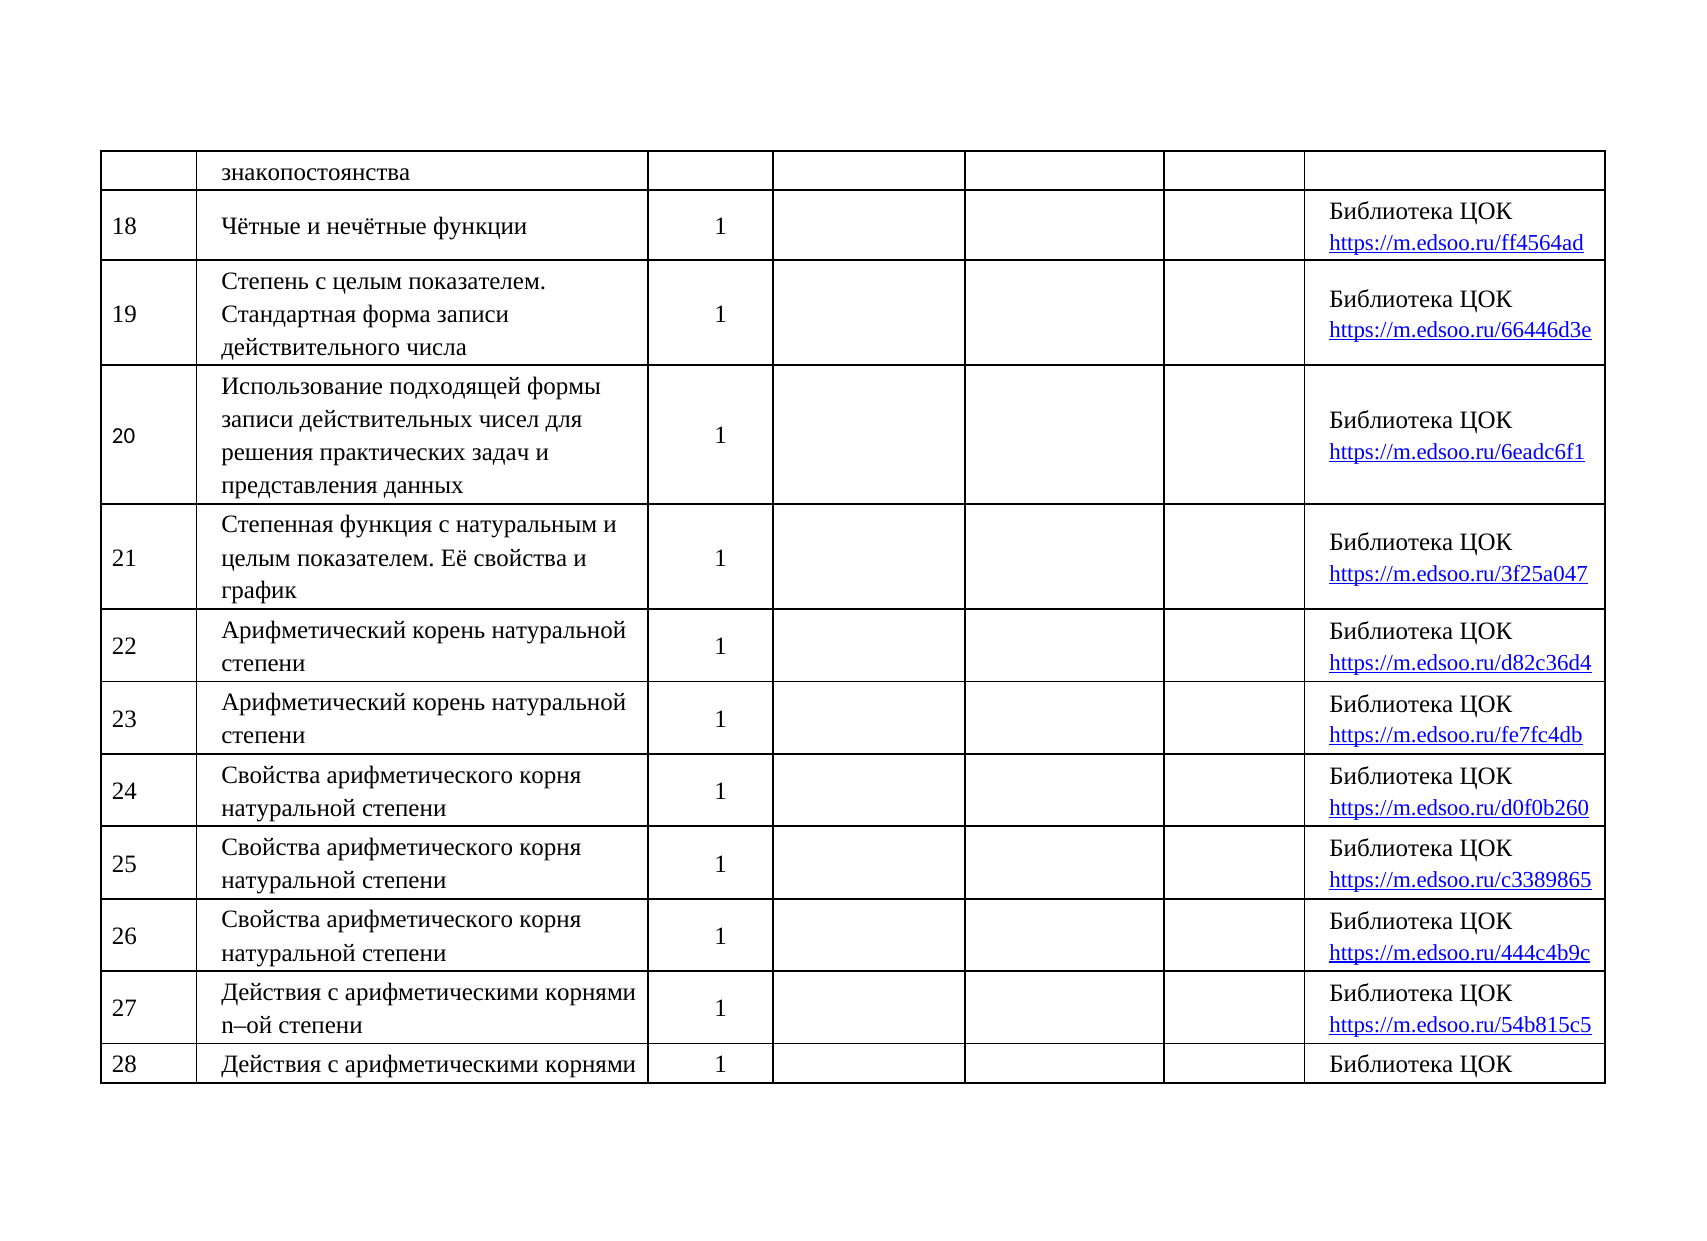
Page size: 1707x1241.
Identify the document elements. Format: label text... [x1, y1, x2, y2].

table_cell 1 [649, 152, 772, 189]
table_cell 1 [649, 827, 772, 898]
table_cell 26 [102, 900, 196, 970]
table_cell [1305, 152, 1604, 189]
table_cell 1 [649, 972, 772, 1043]
table_cell Библиотека ЦОК https://m.edsoo.ru/ff4564ad [1305, 191, 1604, 259]
table_cell [774, 1044, 964, 1082]
table_cell 1 [649, 682, 772, 753]
table_cell [774, 191, 964, 259]
table_cell [966, 261, 1163, 364]
table_cell [774, 682, 964, 753]
table_cell [1165, 755, 1304, 825]
table_cell [774, 366, 964, 503]
table_cell [966, 972, 1163, 1043]
table_cell [966, 610, 1163, 681]
table_cell [774, 610, 964, 681]
table_cell 25 [102, 827, 196, 898]
table_cell [966, 505, 1163, 608]
table_cell [1165, 261, 1304, 364]
table_cell 1 [649, 191, 772, 259]
table_cell Использование подходящей формы записи действительных чисел для решения практических задач и представления данных [197, 366, 647, 503]
table_cell Библиотека ЦОК https://m.edsoo.ru/6eadc6f1 [1305, 366, 1604, 503]
table_cell 27 [102, 972, 196, 1043]
table_cell [966, 366, 1163, 503]
table_cell 1 [649, 505, 772, 608]
table_cell [774, 972, 964, 1043]
table_cell [966, 900, 1163, 970]
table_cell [197, 972, 647, 1043]
table_cell Арифметический корень натуральной степени [197, 610, 647, 681]
table_cell Свойства арифметического корня натуральной степени [197, 755, 647, 825]
table_cell [966, 1044, 1163, 1082]
table_cell Библиотека ЦОК https://m.edsoo.ru/66446d3e [1305, 261, 1604, 364]
table_cell [1165, 827, 1304, 898]
table_cell Библиотека ЦОК https://m.edsoo.ru/d0f0b260 [1305, 755, 1604, 825]
table_cell [774, 261, 964, 364]
table_cell 22 [102, 610, 196, 681]
table_cell Арифметический корень натуральной степени [197, 682, 647, 753]
table_cell Библиотека ЦОК https://m.edsoo.ru/3f25a047 [1305, 505, 1604, 608]
table_cell [1165, 505, 1304, 608]
table_cell 20 [102, 366, 196, 503]
table_cell 1 [649, 366, 772, 503]
table_cell [774, 900, 964, 970]
table_cell [1165, 191, 1304, 259]
table_cell [1165, 900, 1304, 970]
table_cell 23 [102, 682, 196, 753]
table_cell [774, 755, 964, 825]
table_cell [1165, 1044, 1304, 1082]
table_cell Степень с целым показателем. Стандартная форма записи действительного числа [197, 261, 647, 364]
table_cell [966, 152, 1163, 189]
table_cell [197, 1044, 647, 1082]
table_cell Свойства арифметического корня натуральной степени [197, 900, 647, 970]
table_cell 18 [102, 191, 196, 259]
table_cell 1 [649, 900, 772, 970]
table_cell 1 [649, 755, 772, 825]
table_cell [774, 505, 964, 608]
table_cell Библиотека ЦОК https://m.edsoo.ru/444c4b9c [1305, 900, 1604, 970]
table_cell Свойства арифметического корня натуральной степени [197, 827, 647, 898]
table_cell 17 [102, 152, 196, 189]
table_cell 24 [102, 755, 196, 825]
table_cell 28 [102, 1044, 196, 1082]
table_cell [1165, 366, 1304, 503]
table_cell 21 [102, 505, 196, 608]
table_cell [966, 682, 1163, 753]
table_cell [774, 152, 964, 189]
table_cell [1165, 152, 1304, 189]
table_cell Степенная функция с натуральным и целым показателем. Её свойства и график [197, 505, 647, 608]
table_cell Чётные и нечётные функции [197, 191, 647, 259]
table_cell 19 [102, 261, 196, 364]
table_cell Библиотека ЦОК https://m.edsoo.ru/d82c36d4 [1305, 610, 1604, 681]
table_cell Библиотека ЦОК https://m.edsoo.ru/fe7fc4db [1305, 682, 1604, 753]
table_cell 1 [649, 261, 772, 364]
table_cell 1 [649, 610, 772, 681]
table_cell 1 [649, 1044, 772, 1082]
table_cell [1165, 972, 1304, 1043]
table_cell [966, 755, 1163, 825]
table_cell [1165, 682, 1304, 753]
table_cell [197, 152, 647, 189]
table_cell [966, 191, 1163, 259]
table_cell [1165, 610, 1304, 681]
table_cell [1305, 1044, 1604, 1082]
table_cell Библиотека ЦОК https://m.edsoo.ru/54b815c5 [1305, 972, 1604, 1043]
table_cell [774, 827, 964, 898]
table_cell Библиотека ЦОК https://m.edsoo.ru/c3389865 [1305, 827, 1604, 898]
table_cell [966, 827, 1163, 898]
